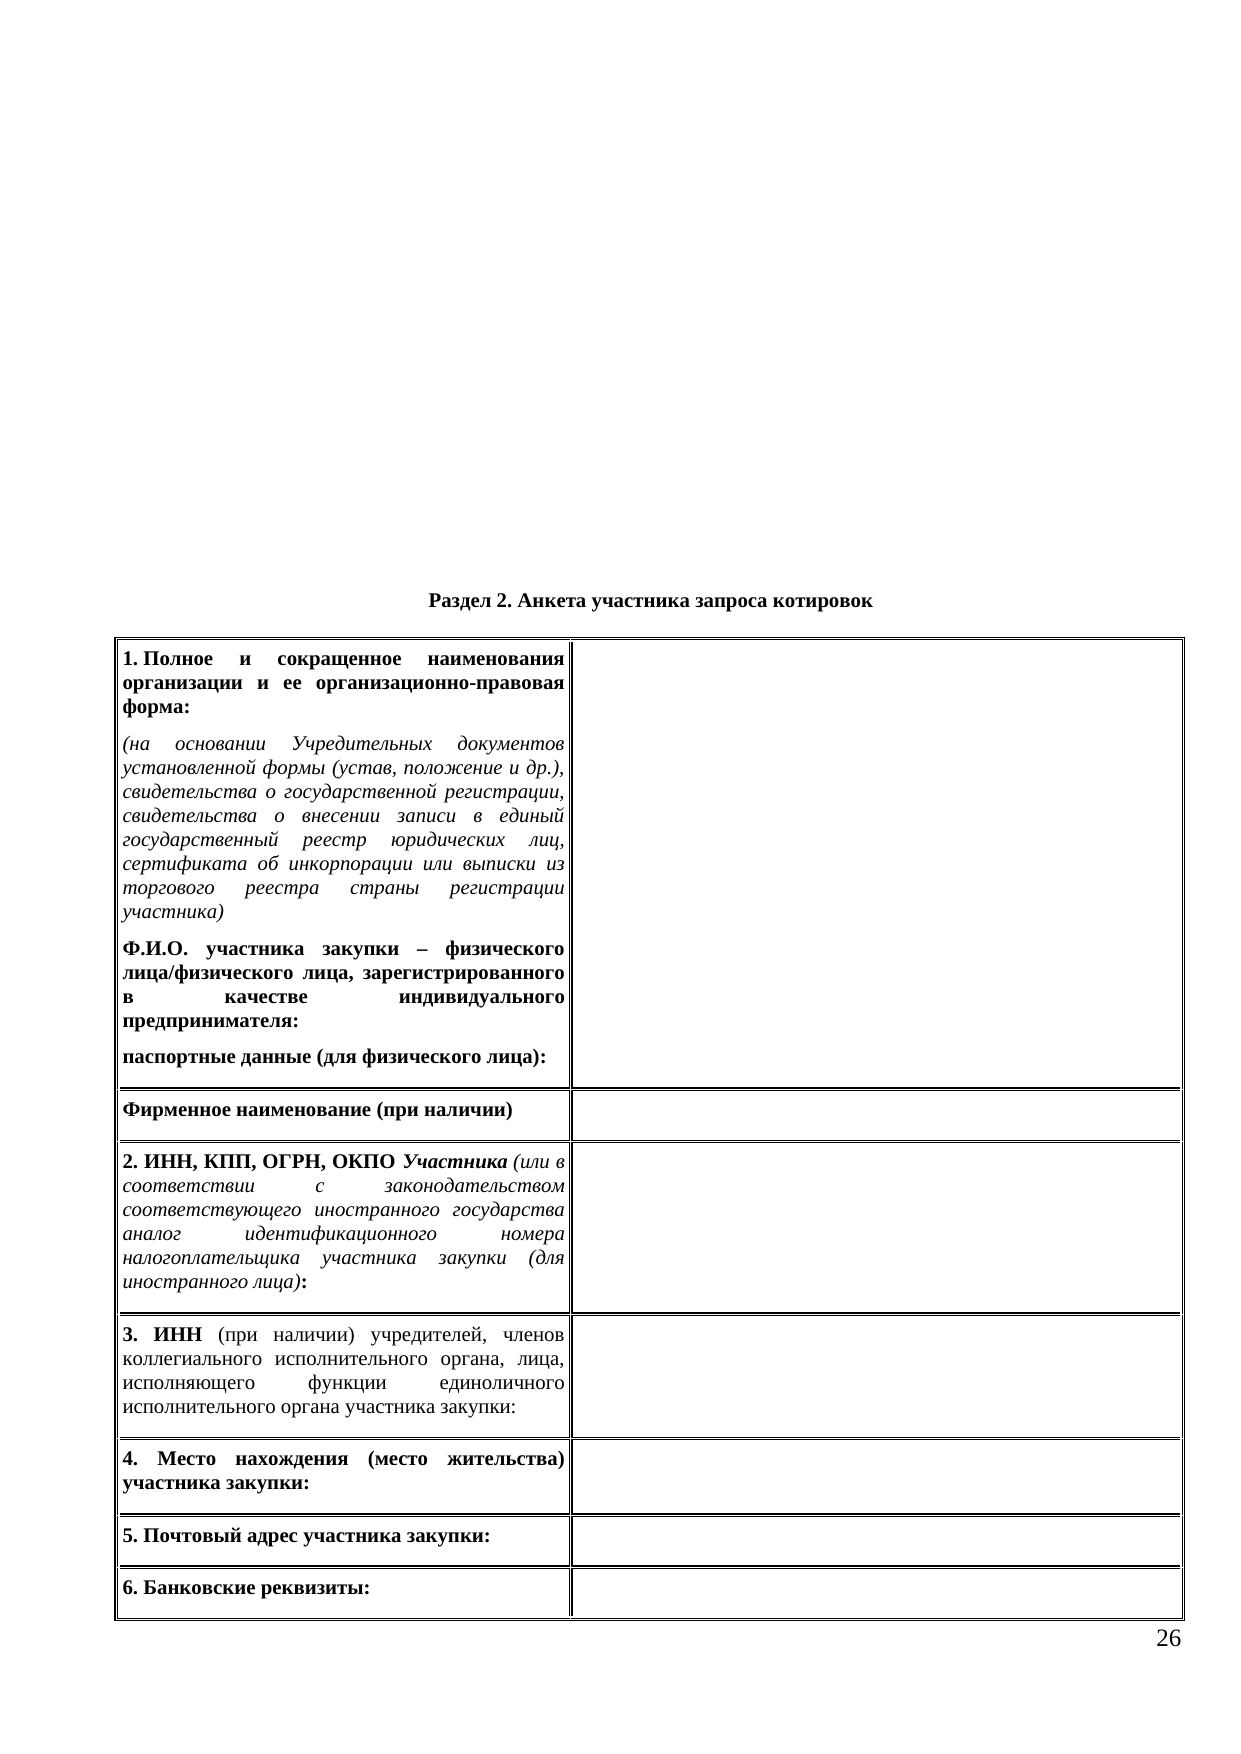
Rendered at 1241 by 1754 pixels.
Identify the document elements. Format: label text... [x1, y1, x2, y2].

table_cell [571, 1437, 1183, 1513]
table_cell 4. Место нахождения (место жительства) участника закупки: [116, 1437, 571, 1513]
table_cell [571, 1565, 1182, 1618]
table_cell 2. ИНН, КПП, ОГРН, ОКПО Участника (или в соответствии с законодательством соответствующего иностранного государства аналог идентификационного номера налогоплательщика участника закупки (для иностранного лица): [118, 1140, 569, 1312]
table_cell [573, 1140, 1182, 1312]
table_cell Фирменное наименование (при наличии) [118, 1087, 569, 1139]
table_header 1. Полное и сокращенное наименования организации и ее организационно-правовая форма: (на основании Учредительных документов установленной формы (устав, положение и др.), свидетельства о государственной регистрации, свидетельства о внесении записи в единый государственный реестр юридических лиц, сертификата об инкорпорации или выписки из торгового реестра страны регистрации участника) Ф.И.О. участника закупки – физического лица/физического лица, зарегистрированного в качестве индивидуального предпринимателя: паспортные данные (для физического лица): [116, 638, 571, 1087]
table_cell 3. ИНН (при наличии) учредителей, членов коллегиального исполнительного органа, лица, исполняющего функции единоличного исполнительного органа участника закупки: [118, 1312, 569, 1437]
table_header [571, 640, 1182, 1087]
text Раздел 2. Анкета участника запроса котировок [428, 588, 1181, 612]
table_cell [573, 1087, 1182, 1139]
table_cell [573, 1312, 1182, 1437]
table_cell 6. Банковские реквизиты: [118, 1565, 571, 1618]
table_cell 5. Почтовый адрес участника закупки: [118, 1513, 569, 1565]
table_cell [573, 1513, 1182, 1565]
